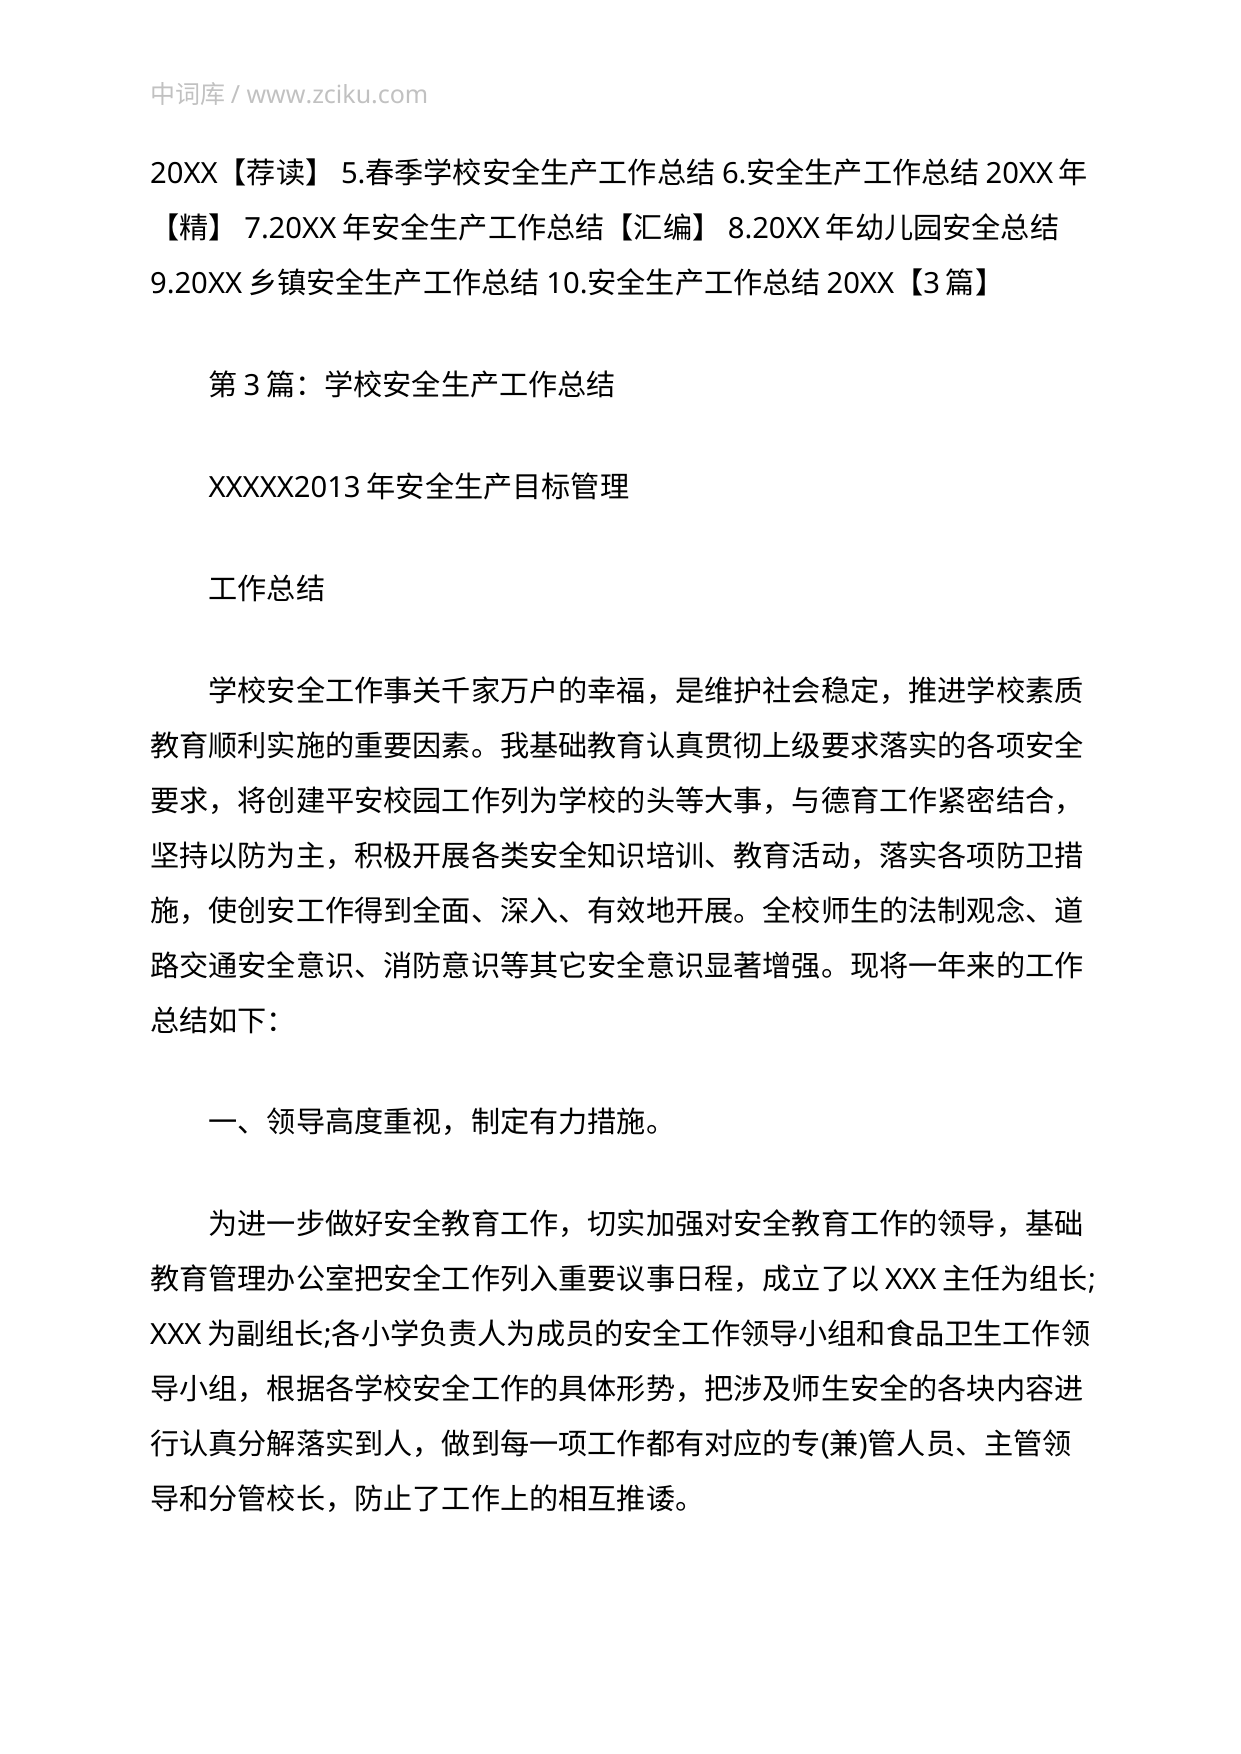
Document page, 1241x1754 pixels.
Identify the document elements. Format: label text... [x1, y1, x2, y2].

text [150, 150, 1090, 302]
text 第3篇：学校安全生产工作总结 [150, 362, 1090, 404]
text XXXXX2013年安全生产目标管理 [150, 464, 1090, 506]
text 一、领导高度重视，制定有力措施。 [150, 1099, 1090, 1141]
text 为进一步做好安全教育工作，切实加强对安全教育工作的领导，基础教育管理办公室把安全工作列入重要议事日程，成立了以XXX主任为组长;XXX为副组长;各小学负责人为成员的安全工作领导小组和食品卫生工作领导小组，根据各学校安全工作的具体形势，把涉及师生安全的各块内容进行认真分解落实到人，做到每一项工作都有对应的专(兼)管人员、主管领导和分管校长，防止了工作上的相互推诿。 [150, 1201, 1090, 1518]
text 学校安全工作事关千家万户的幸福，是维护社会稳定，推进学校素质教育顺利实施的重要因素。我基础教育认真贯彻上级要求落实的各项安全要求，将创建平安校园工作列为学校的头等大事，与德育工作紧密结合，坚持以防为主，积极开展各类安全知识培训、教育活动，落实各项防卫措施，使创安工作得到全面、深入、有效地开展。全校师生的法制观念、道路交通安全意识、消防意识等其它安全意识显著增强。现将一年来的工作总结如下： [150, 668, 1090, 1039]
text 工作总结 [150, 566, 1090, 608]
